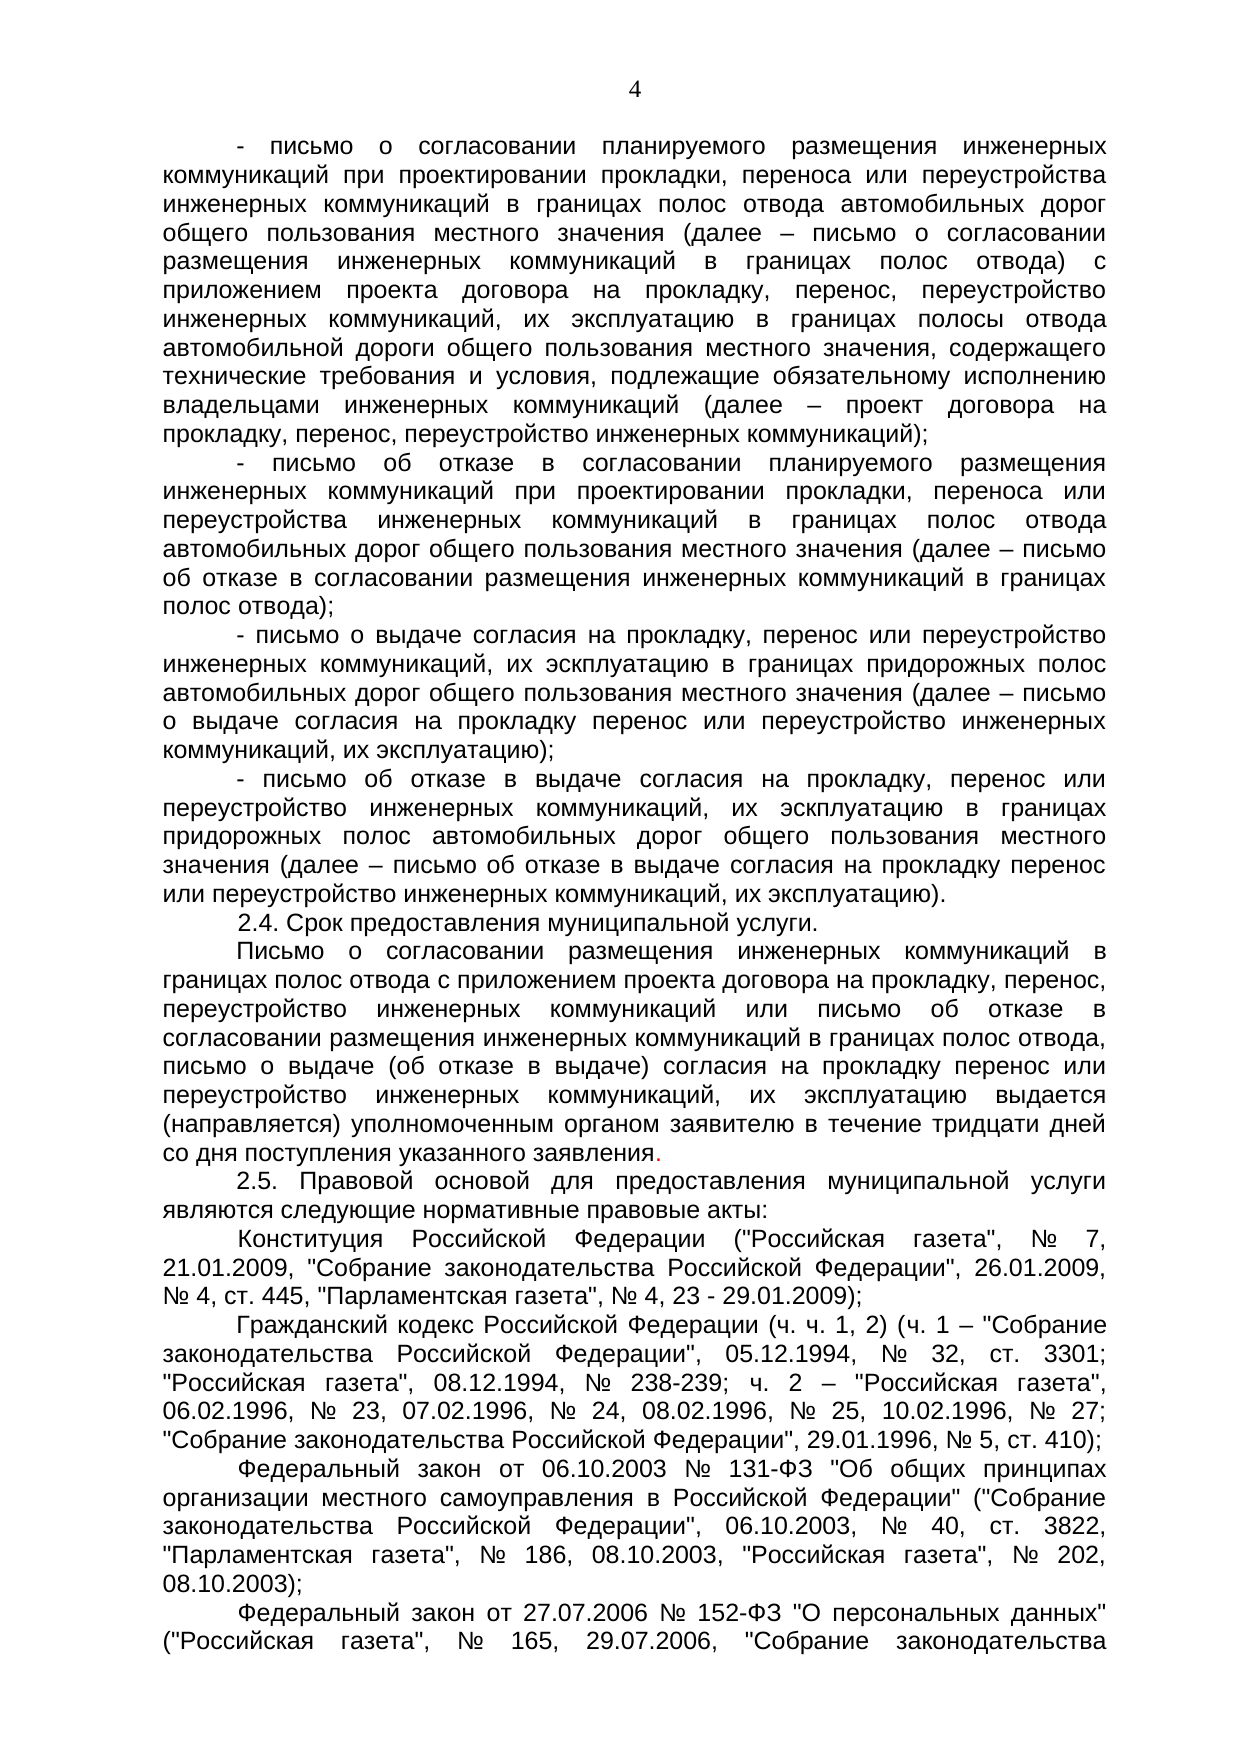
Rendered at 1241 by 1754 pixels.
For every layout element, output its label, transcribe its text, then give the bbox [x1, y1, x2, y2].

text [162, 1597, 1107, 1655]
text 2.5. Правовой основой для предоставления муниципальной услуги являются следующие нормативные правовые акты: [162, 1166, 1107, 1224]
text - письмо об отказе в согласовании планируемого размещения инженерных коммуникаций при проектировании прокладки, переноса или переустройства инженерных коммуникаций в границах полос отвода автомобильных дорог общего пользования местного значения (далее – письмо об отказе в согласовании размещения инженерных коммуникаций в границах полос отвода); [162, 447, 1107, 620]
text Конституция Российской Федерации ("Российская газета", № 7, 21.01.2009, "Собрание законодательства Российской Федерации", 26.01.2009, № 4, ст. 445, "Парламентская газета", № 4, 23 - 29.01.2009); [162, 1224, 1107, 1310]
text - письмо о согласовании планируемого размещения инженерных коммуникаций при проектировании прокладки, переноса или переустройства инженерных коммуникаций в границах полос отвода автомобильных дорог общего пользования местного значения (далее – письмо о согласовании размещения инженерных коммуникаций в границах полос отвода) с приложением проекта договора на прокладку, перенос, переустройство инженерных коммуникаций, их эксплуатацию в границах полосы отвода автомобильной дороги общего пользования местного значения, содержащего технические требования и условия, подлежащие обязательному исполнению владельцами инженерных коммуникаций (далее – проект договора на прокладку, перенос, переустройство инженерных коммуникаций); [162, 131, 1107, 447]
text - письмо о выдаче согласия на прокладку, перенос или переустройство инженерных коммуникаций, их эскплуатацию в границах придорожных полос автомобильных дорог общего пользования местного значения (далее – письмо о выдаче согласия на прокладку перенос или переустройство инженерных коммуникаций, их эксплуатацию); [162, 620, 1107, 764]
text - письмо об отказе в выдаче согласия на прокладку, перенос или переустройство инженерных коммуникаций, их эскплуатацию в границах придорожных полос автомобильных дорог общего пользования местного значения (далее – письмо об отказе в выдаче согласия на прокладку перенос или переустройство инженерных коммуникаций, их эксплуатацию). [162, 764, 1107, 907]
text Письмо о согласовании размещения инженерных коммуникаций в границах полос отвода с приложением проекта договора на прокладку, перенос, переустройство инженерных коммуникаций или письмо об отказе в согласовании размещения инженерных коммуникаций в границах полос отвода, письмо о выдаче (об отказе в выдаче) согласия на прокладку перенос или переустройство инженерных коммуникаций, их эксплуатацию выдается (направляется) уполномоченным органом заявителю в течение тридцати дней со дня поступления указанного заявления. [162, 936, 1107, 1166]
text Гражданский кодекс Российской Федерации (ч. ч. 1, 2) (ч. 1 – "Собрание законодательства Российской Федерации", 05.12.1994, № 32, ст. 3301; "Российская газета", 08.12.1994, № 238-239; ч. 2 – "Российская газета", 06.02.1996, № 23, 07.02.1996, № 24, 08.02.1996, № 25, 10.02.1996, № 27; "Собрание законодательства Российской Федерации", 29.01.1996, № 5, ст. 410); [162, 1310, 1107, 1454]
text 2.4. Срок предоставления муниципальной услуги. [162, 907, 1107, 936]
text Федеральный закон от 06.10.2003 № 131-ФЗ "Об общих принципах организации местного самоуправления в Российской Федерации" ("Собрание законодательства Российской Федерации", 06.10.2003, № 40, ст. 3822, "Парламентская газета", № 186, 08.10.2003, "Российская газета", № 202, 08.10.2003); [162, 1454, 1107, 1597]
